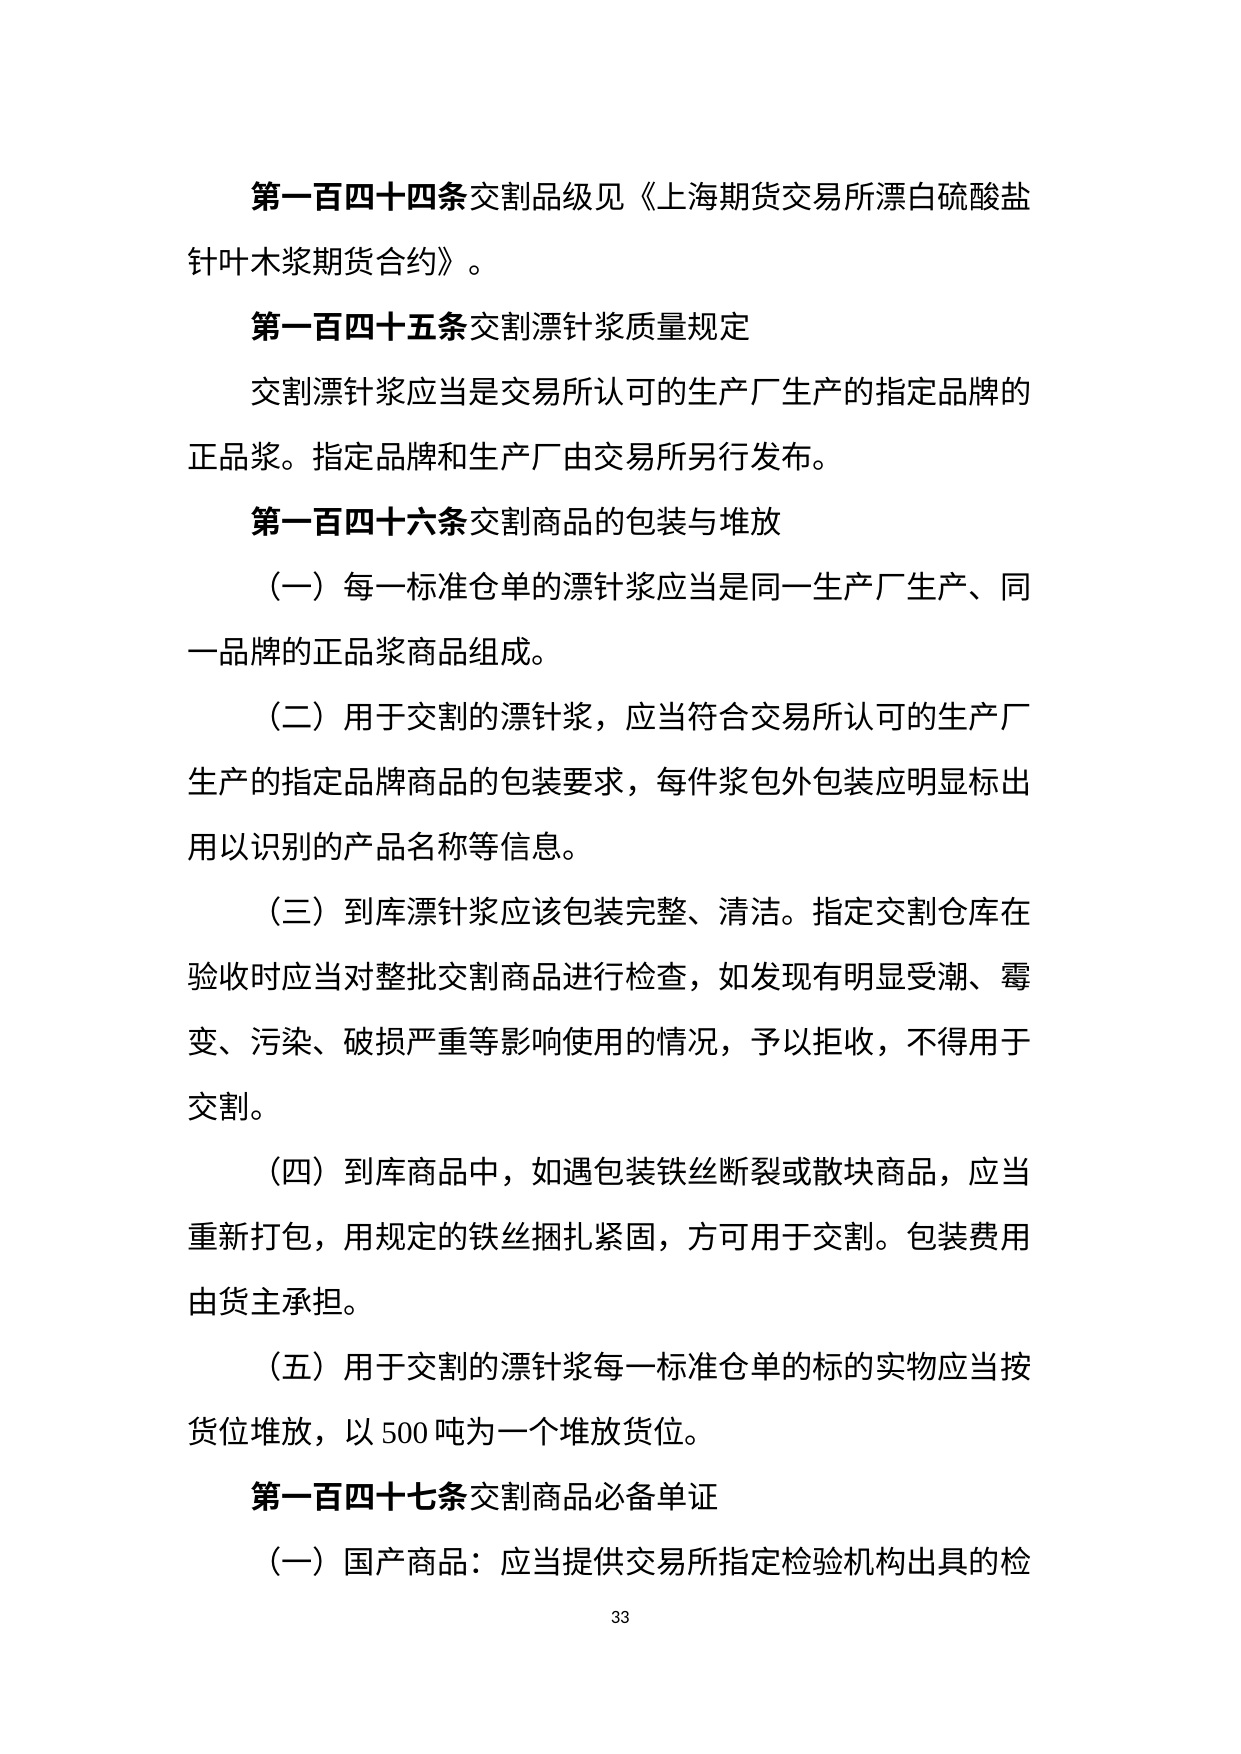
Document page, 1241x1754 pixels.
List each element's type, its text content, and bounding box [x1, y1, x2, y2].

text （三）到库漂针浆应该包装完整、清洁。指定交割仓库在验收时应当对整批交割商品进行检查，如发现有明显受潮、霉变、污染、破损严重等影响使用的情况，予以拒收，不得用于交割。 [187, 877, 1053, 1137]
text 交割漂针浆应当是交易所认可的生产厂生产的指定品牌的正品浆。指定品牌和生产厂由交易所另行发布。 [187, 357, 1053, 487]
text 第一百四十七条交割商品必备单证 [187, 1462, 1053, 1527]
text 第一百四十四条交割品级见《上海期货交易所漂白硫酸盐针叶木浆期货合约》。 [187, 162, 1053, 292]
text （四）到库商品中，如遇包装铁丝断裂或散块商品，应当重新打包，用规定的铁丝捆扎紧固，方可用于交割。包装费用由货主承担。 [187, 1137, 1053, 1332]
text 第一百四十六条交割商品的包装与堆放 [187, 487, 1053, 552]
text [187, 1527, 1053, 1592]
text 第一百四十五条交割漂针浆质量规定 [187, 292, 1053, 357]
text （一）每一标准仓单的漂针浆应当是同一生产厂生产、同一品牌的正品浆商品组成。 [187, 552, 1053, 682]
text （二）用于交割的漂针浆，应当符合交易所认可的生产厂生产的指定品牌商品的包装要求，每件浆包外包装应明显标出用以识别的产品名称等信息。 [187, 682, 1053, 877]
text （五）用于交割的漂针浆每一标准仓单的标的实物应当按货位堆放，以500吨为一个堆放货位。 [187, 1332, 1053, 1462]
